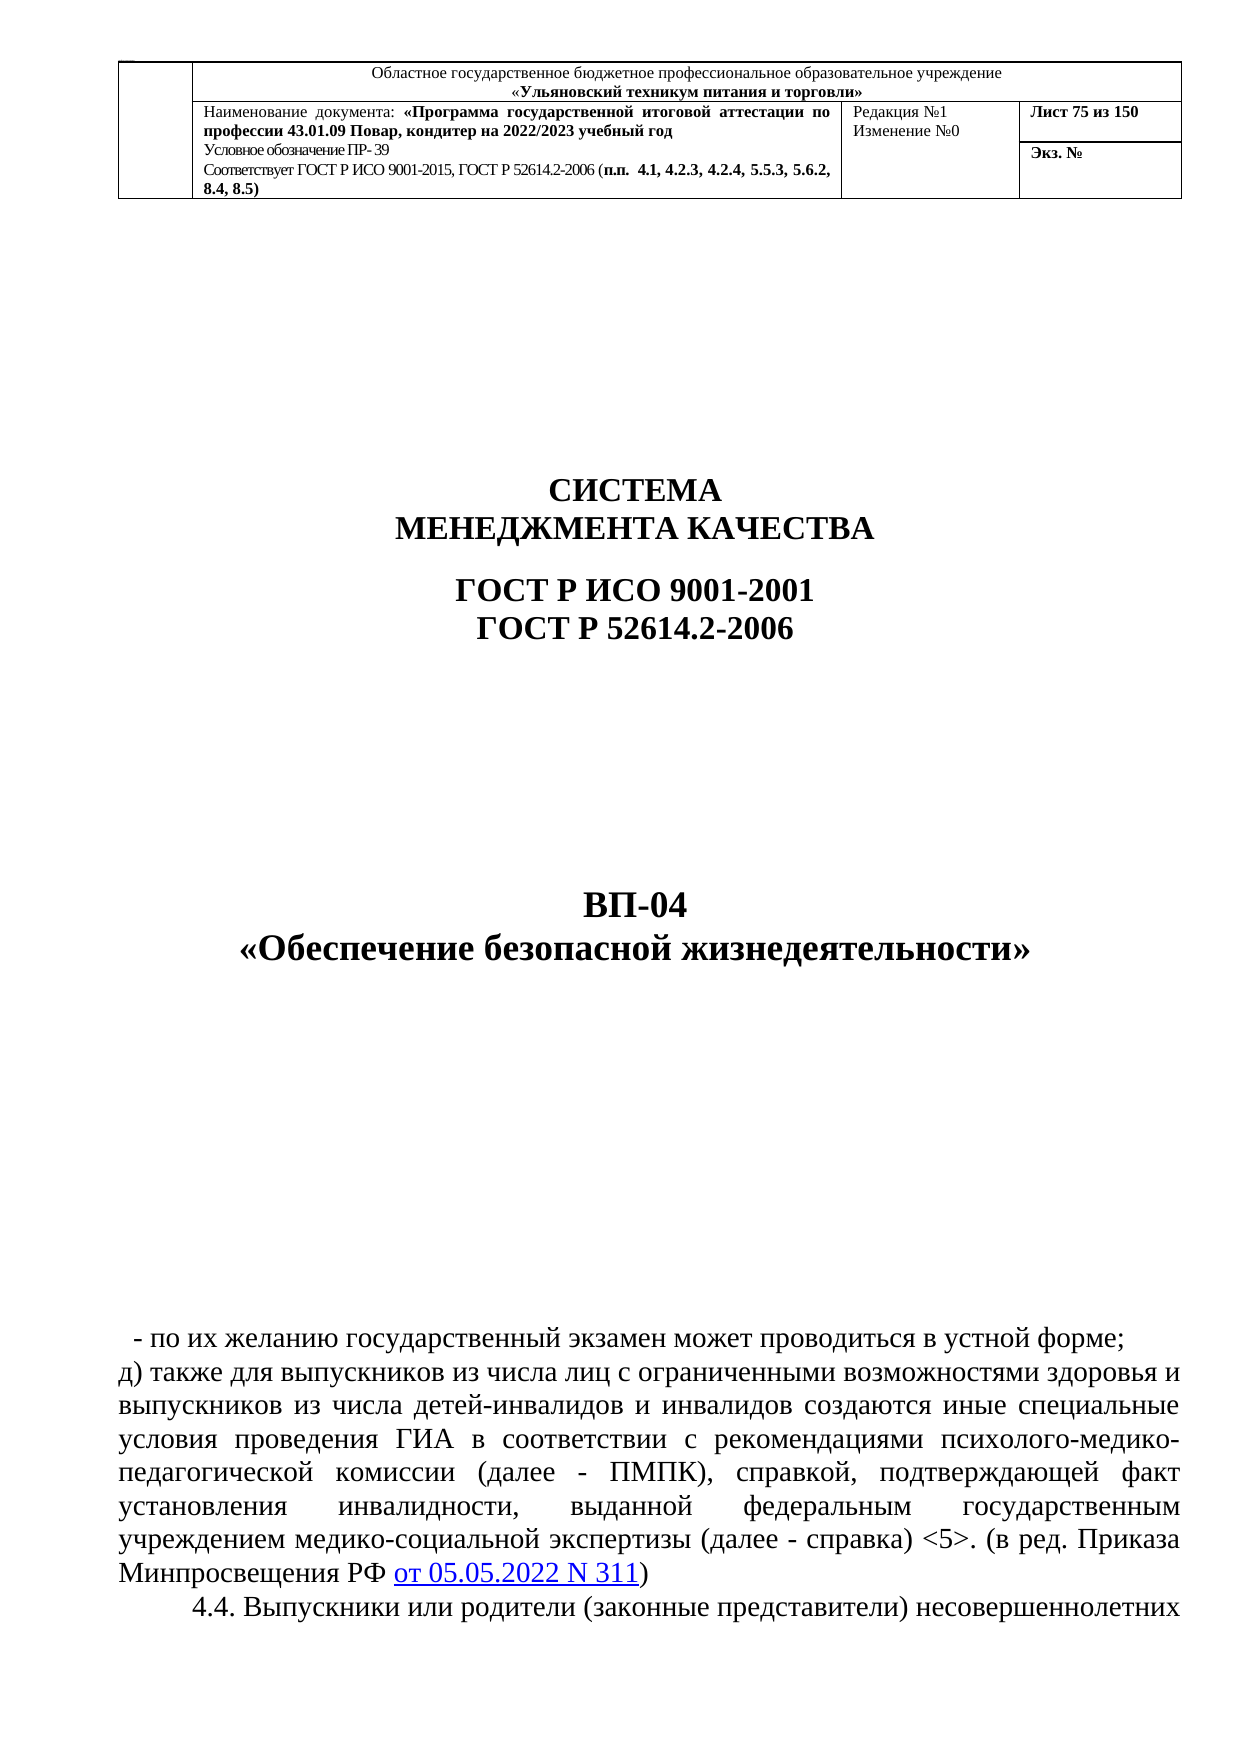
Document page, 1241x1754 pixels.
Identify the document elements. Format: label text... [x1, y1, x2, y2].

text д) также для выпускников из числа лиц с ограниченными возможностями здоровья и выпускников из числа детей-инвалидов и инвалидов создаются иные специальные условия проведения ГИА в соответствии с рекомендациями психолого-медико-педагогической комиссии (далее - ПМПК), справкой, подтверждающей факт установления инвалидности, выданной федеральным государственным учреждением медико-социальной экспертизы (далее - справка) <5>. (в ред. Приказа Минпросвещения РФ от 05.05.2022 N 311) [118, 1354, 1181, 1589]
text - по их желанию государственный экзамен может проводиться в устной форме; [118, 1320, 1181, 1354]
text 4.4. Выпускники или родители (законные представители) несовершеннолетних выпускников не позднее чем за 3 месяца до начала ГИА подают в образовательную организацию письменное заявление о необходимости создания для них специальных условий при проведении ГИА с приложением копии рекомендаций ПМПК, а дети-инвалиды, инвалиды - оригинала или заверенной копии справки, а также копии рекомендаций ПМПК при наличии. [118, 1589, 1181, 1622]
